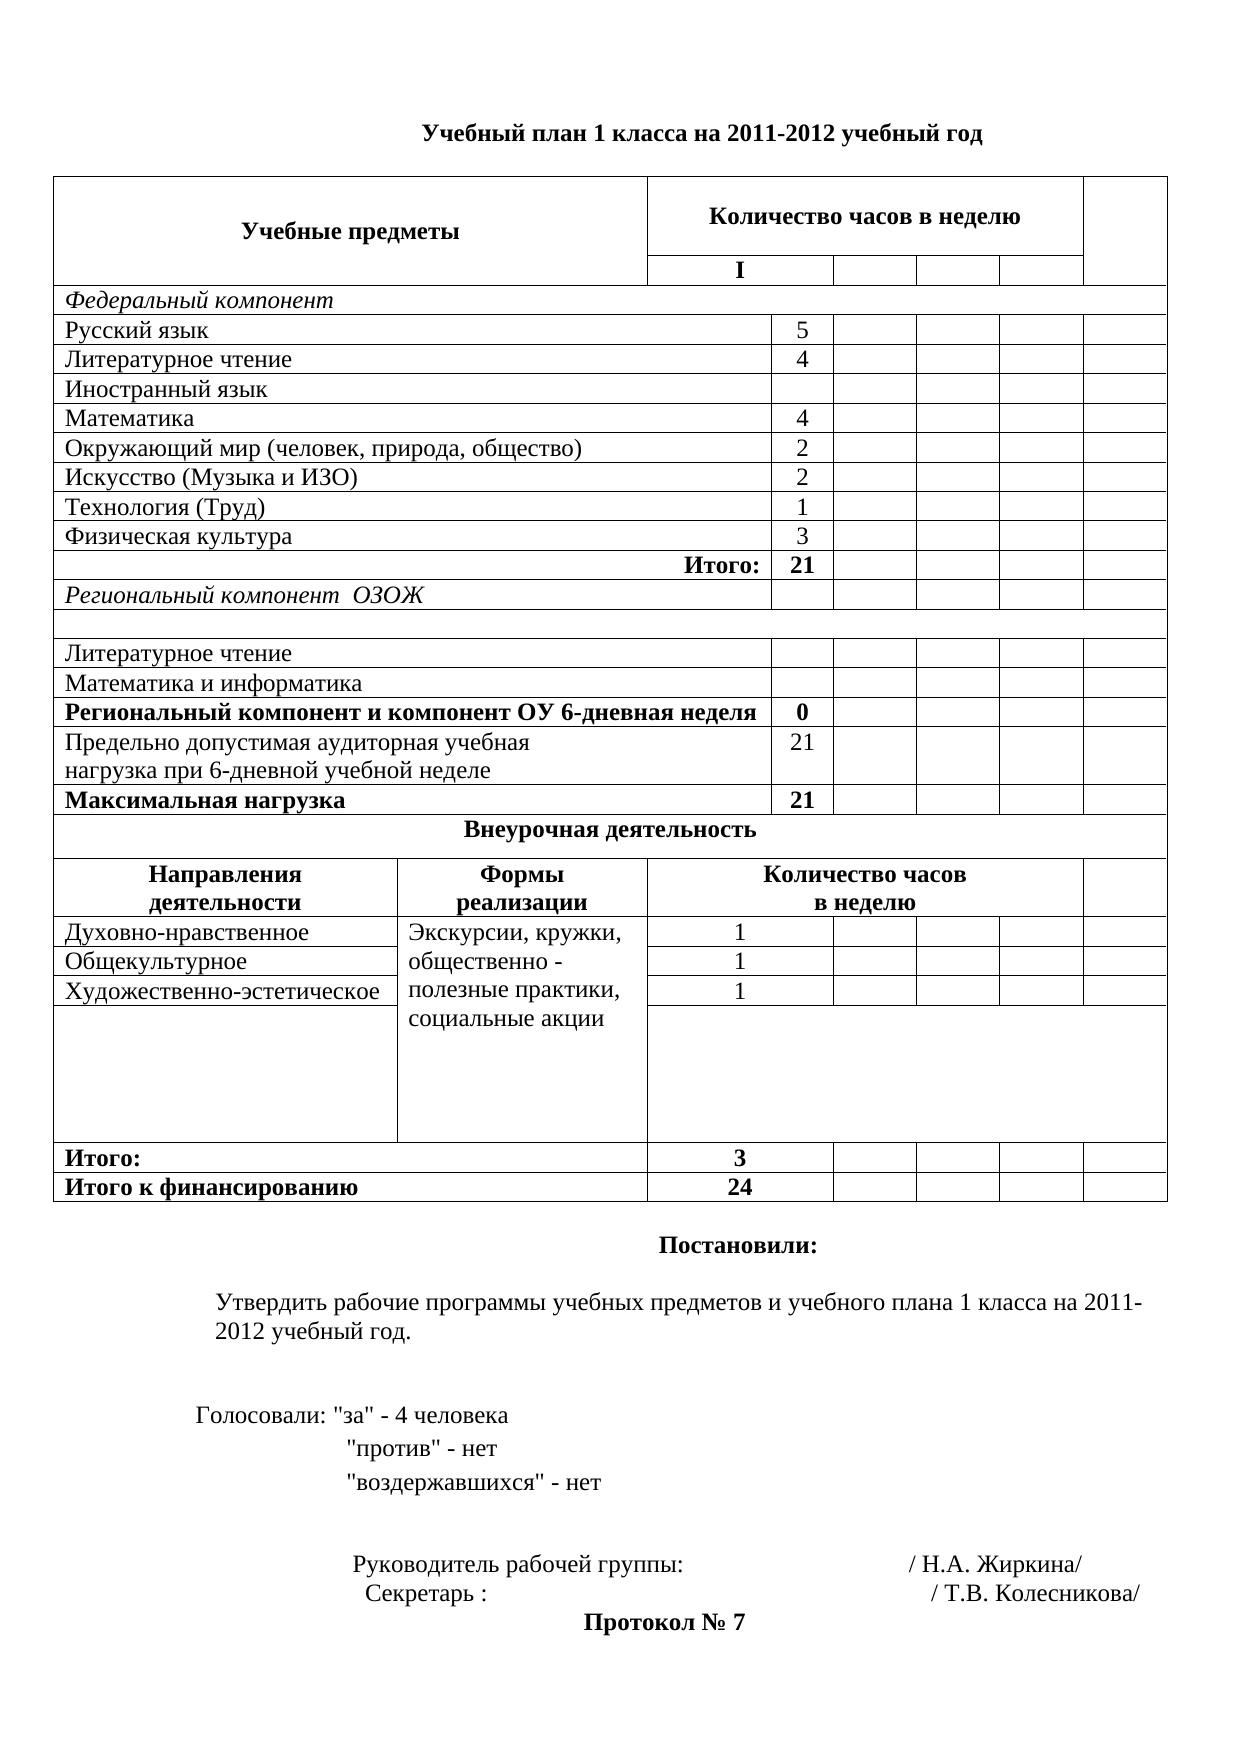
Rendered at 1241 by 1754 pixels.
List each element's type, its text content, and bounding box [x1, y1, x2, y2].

text Учебный план 1 класса на 2011-2012 учебный год [252, 118, 1152, 147]
table_cell [1084, 667, 1167, 696]
text Постановили: [177, 1230, 1152, 1258]
table_cell [917, 463, 999, 491]
table_cell [834, 463, 916, 491]
table_cell [1000, 404, 1083, 432]
table_cell Математика [54, 404, 771, 432]
table_cell [1084, 1142, 1167, 1171]
table_cell [1000, 492, 1083, 520]
table_cell [834, 639, 916, 667]
table_cell 1 [772, 492, 833, 520]
table_cell 3 [648, 1143, 833, 1171]
table_cell [917, 345, 999, 373]
table_cell [917, 917, 999, 946]
table_cell [772, 639, 833, 667]
table_cell [1000, 315, 1083, 343]
table_cell Предельно допустимая аудиторная учебная нагрузка при 6-дневной учебной неделе [54, 727, 771, 784]
table_cell [1000, 433, 1083, 461]
table_cell Экскурсии, кружки, общественно -полезные практики, социальные акции [398, 917, 647, 1142]
table_cell [917, 492, 999, 520]
table_cell Общекультурное [54, 947, 397, 975]
table_cell [1000, 256, 1083, 284]
table_cell 4 [772, 404, 833, 432]
table_cell [917, 668, 999, 696]
table_cell [1000, 551, 1083, 579]
table_cell 4 [772, 345, 833, 373]
table_cell Художественно-эстетическое [54, 976, 397, 1005]
table_cell [834, 698, 916, 726]
table_cell Региональный компонент ОЗОЖ [54, 580, 771, 609]
table_cell Литературное чтение [54, 345, 771, 373]
table_cell [834, 521, 916, 550]
table_header Количество часов в неделю [648, 177, 1083, 255]
table_cell [917, 580, 999, 609]
table_cell Иностранный язык [54, 374, 771, 402]
table_cell [1000, 463, 1083, 491]
table_cell [834, 1173, 916, 1201]
table_cell [834, 785, 916, 814]
table_cell [917, 404, 999, 432]
table_cell Физическая культура [54, 521, 771, 550]
table_cell [1084, 550, 1167, 579]
table_cell [1084, 579, 1167, 609]
table_cell [1084, 344, 1167, 373]
table_cell Итого: [54, 551, 771, 579]
table_cell Итого к финансированию [54, 1173, 647, 1201]
table_cell 21 [772, 785, 833, 814]
table_cell [1000, 521, 1083, 550]
table_cell Максимальная нагрузка [54, 785, 771, 814]
table_cell [1000, 374, 1083, 402]
table_cell Технология (Труд) [54, 492, 771, 520]
table_cell Региональный компонент и компонент ОУ 6-дневная неделя [54, 698, 771, 726]
table_cell [772, 374, 833, 402]
table_cell [834, 315, 916, 343]
text Утвердить рабочие программы учебных предметов и учебного плана 1 класса на 2011-2012 учебный год. [215, 1287, 1152, 1345]
table_cell [1084, 432, 1167, 461]
table_cell [1084, 784, 1167, 814]
table_cell [834, 433, 916, 461]
table_cell Формы реализации [398, 859, 647, 916]
table_cell [917, 976, 999, 1005]
table_cell [834, 374, 916, 402]
table_cell [1000, 976, 1083, 1005]
table_cell [1000, 698, 1083, 726]
table_cell Искусство (Музыка и ИЗО) [54, 463, 771, 491]
table_cell [1084, 638, 1167, 667]
table_cell 3 [772, 521, 833, 550]
table_cell [1000, 639, 1083, 667]
table_cell [917, 521, 999, 550]
table_cell [1000, 1143, 1083, 1171]
table_cell [1000, 580, 1083, 609]
table_cell [917, 1143, 999, 1171]
table_cell [1084, 520, 1167, 550]
table_cell [1084, 946, 1167, 975]
table_cell I [648, 256, 833, 284]
table_cell 1 [648, 976, 833, 1005]
table_cell [772, 668, 833, 696]
table_cell 21 [772, 727, 833, 784]
table_cell [917, 639, 999, 667]
table_cell Окружающий мир (человек, природа, общество) [54, 433, 771, 461]
table_header [1084, 177, 1167, 284]
table_cell [834, 580, 916, 609]
table_cell [772, 580, 833, 609]
table_cell [1084, 975, 1167, 1005]
table_cell [1084, 373, 1167, 402]
table_cell 2 [772, 463, 833, 491]
text Секретарь : / Т.В. Колесникова/ [177, 1578, 1152, 1607]
table_cell [1084, 916, 1167, 946]
table_cell Федеральный компонент [54, 285, 1167, 314]
table_cell [834, 1143, 916, 1171]
table_cell [54, 609, 1167, 637]
table_cell Внеурочная деятельность [54, 814, 1167, 858]
table_cell 21 [772, 551, 833, 579]
table_cell [917, 374, 999, 402]
table_cell [1084, 858, 1167, 916]
table_cell [1000, 345, 1083, 373]
table_cell Духовно-нравственное [54, 917, 397, 946]
table_cell [834, 492, 916, 520]
text Протокол № 7 [177, 1607, 1152, 1635]
table_cell [1084, 696, 1167, 726]
table_cell [1000, 947, 1083, 975]
table_cell Направления деятельности [54, 859, 397, 916]
table_cell 1 [648, 947, 833, 975]
table_cell 2 [772, 433, 833, 461]
table_cell [834, 727, 916, 784]
table_cell [834, 947, 916, 975]
table_cell [917, 551, 999, 579]
table_cell [917, 947, 999, 975]
table_cell [1000, 785, 1083, 814]
table_cell [1000, 727, 1083, 784]
table_cell [54, 1006, 397, 1142]
table_header Учебные предметы [54, 177, 647, 284]
text Руководитель рабочей группы: / Н.А. Жиркина/ [177, 1549, 1152, 1578]
table_cell [917, 1173, 999, 1201]
table_cell [917, 315, 999, 343]
table_cell [917, 727, 999, 784]
table_cell [1084, 314, 1167, 343]
table_cell [834, 976, 916, 1005]
table_cell [1084, 726, 1167, 784]
table_cell Литературное чтение [54, 639, 771, 667]
table_cell [1084, 403, 1167, 432]
table_cell [648, 1005, 1167, 1142]
table_cell [1000, 917, 1083, 946]
table_cell [834, 668, 916, 696]
table_cell [917, 698, 999, 726]
table_cell [1084, 461, 1167, 491]
table_cell [917, 433, 999, 461]
table_cell 0 [772, 698, 833, 726]
table_cell [917, 785, 999, 814]
table_cell [834, 256, 916, 284]
table_cell [917, 256, 999, 284]
table_cell Русский язык [54, 315, 771, 343]
table_cell [834, 551, 916, 579]
table_cell Количество часов в неделю [648, 859, 1083, 916]
table_cell 1 [648, 917, 833, 946]
table_cell [834, 345, 916, 373]
table_cell [1084, 491, 1167, 520]
table_cell 5 [772, 315, 833, 343]
table_cell Математика и информатика [54, 668, 771, 696]
table_cell [1000, 668, 1083, 696]
table_cell [1084, 1171, 1167, 1201]
table_cell Итого: [54, 1143, 647, 1171]
table_cell [1000, 1173, 1083, 1201]
table_cell [834, 917, 916, 946]
table_cell [834, 404, 916, 432]
text Голосовали: "за" - 4 человека "против" - нет "воздержавшихся" - нет [177, 1401, 1152, 1495]
table_cell 24 [648, 1173, 833, 1201]
